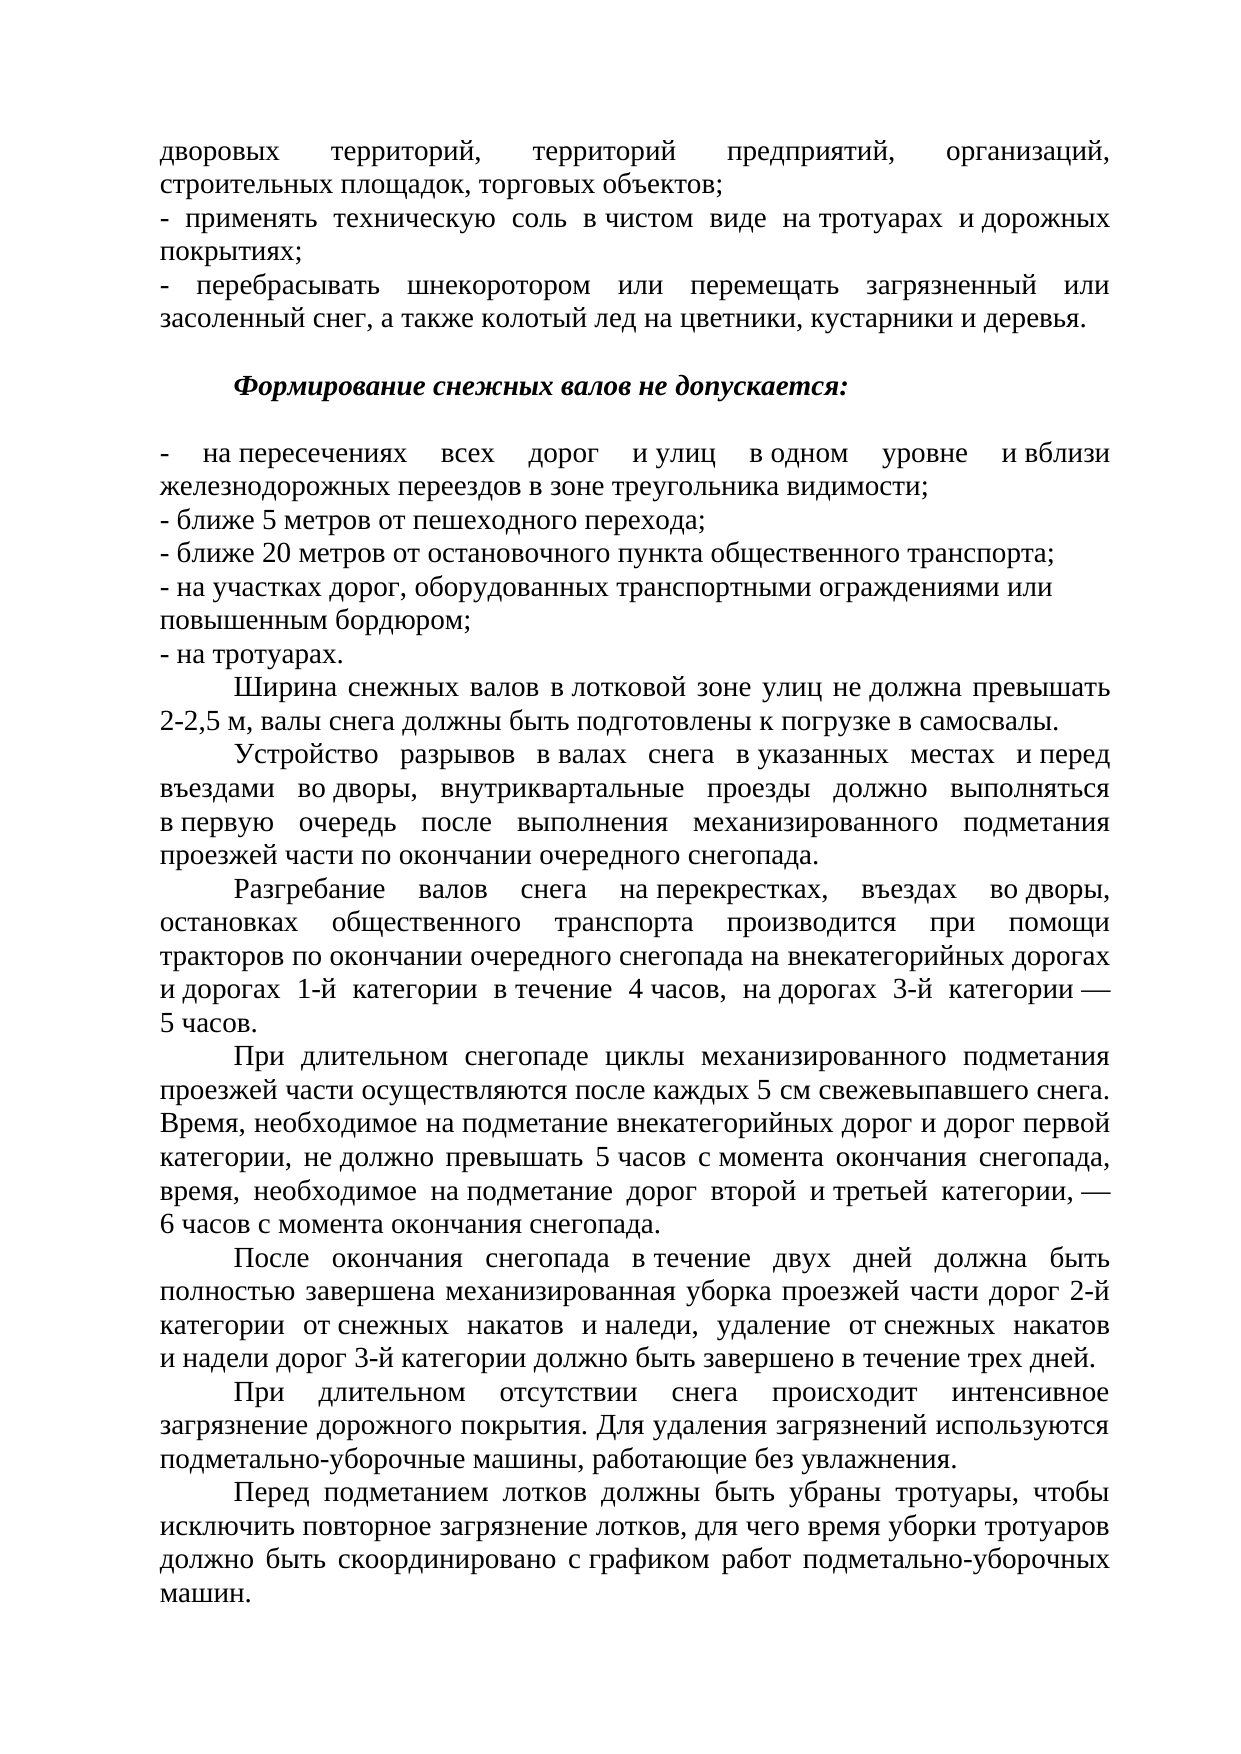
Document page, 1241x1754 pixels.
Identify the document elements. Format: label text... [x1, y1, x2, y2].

text Формирование снежных валов не допускается: [159, 368, 1110, 401]
text Перед подметанием лотков должны быть убраны тротуары, чтобы исключить повторное загрязнение лотков, для чего время уборки тротуаров должно быть скоординировано с графиком работ подметально-уборочных машин. [159, 1474, 1110, 1609]
text - применять техническую соль в чистом виде на тротуарах и дорожных покрытиях; [159, 200, 1110, 267]
text После окончания снегопада в течение двух дней должна быть полностью завершена механизированная уборка проезжей части дорог 2-й категории от снежных накатов и наледи, удаление от снежных накатов и надели дорог 3-й категории должно быть завершено в течение трех дней. [159, 1240, 1110, 1374]
text - на пересечениях всех дорог и улиц в одном уровне и вблизи железнодорожных переездов в зоне треугольника видимости; [159, 435, 1110, 502]
text Ширина снежных валов в лотковой зоне улиц не должна превышать 2-2,5 м, валы снега должны быть подготовлены к погрузке в самосвалы. [159, 669, 1110, 737]
text - ближе 5 метров от пешеходного перехода; [159, 502, 1110, 535]
text Устройство разрывов в валах снега в указанных местах и перед въездами во дворы, внутриквартальные проезды должно выполняться в первую очередь после выполнения механизированного подметания проезжей части по окончании очередного снегопада. [159, 737, 1110, 871]
text - ближе 20 метров от остановочного пункта общественного транспорта; [159, 535, 1110, 569]
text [159, 133, 1110, 200]
text При длительном отсутствии снега происходит интенсивное загрязнение дорожного покрытия. Для удаления загрязнений используются подметально-уборочные машины, работающие без увлажнения. [159, 1374, 1110, 1474]
text - перебрасывать шнекоротором или перемещать загрязненный или засоленный снег, а также колотый лед на цветники, кустарники и деревья. [159, 267, 1110, 334]
text При длительном снегопаде циклы механизированного подметания проезжей части осуществляются после каждых 5 см свежевыпавшего снега. Время, необходимое на подметание внекатегорийных дорог и дорог первой категории, не должно превышать 5 часов с момента окончания снегопада, время, необходимое на подметание дорог второй и третьей категории, — 6 часов с момента окончания снегопада. [159, 1038, 1110, 1240]
text - на участках дорог, оборудованных транспортными ограждениями или повышенным бордюром; - на тротуарах. [159, 569, 1110, 669]
text Разгребание валов снега на перекрестках, въездах во дворы, остановках общественного транспорта производится при помощи тракторов по окончании очередного снегопада на внекатегорийных дорогах и дорогах 1-й категории в течение 4 часов, на дорогах 3-й категории — 5 часов. [159, 871, 1110, 1038]
